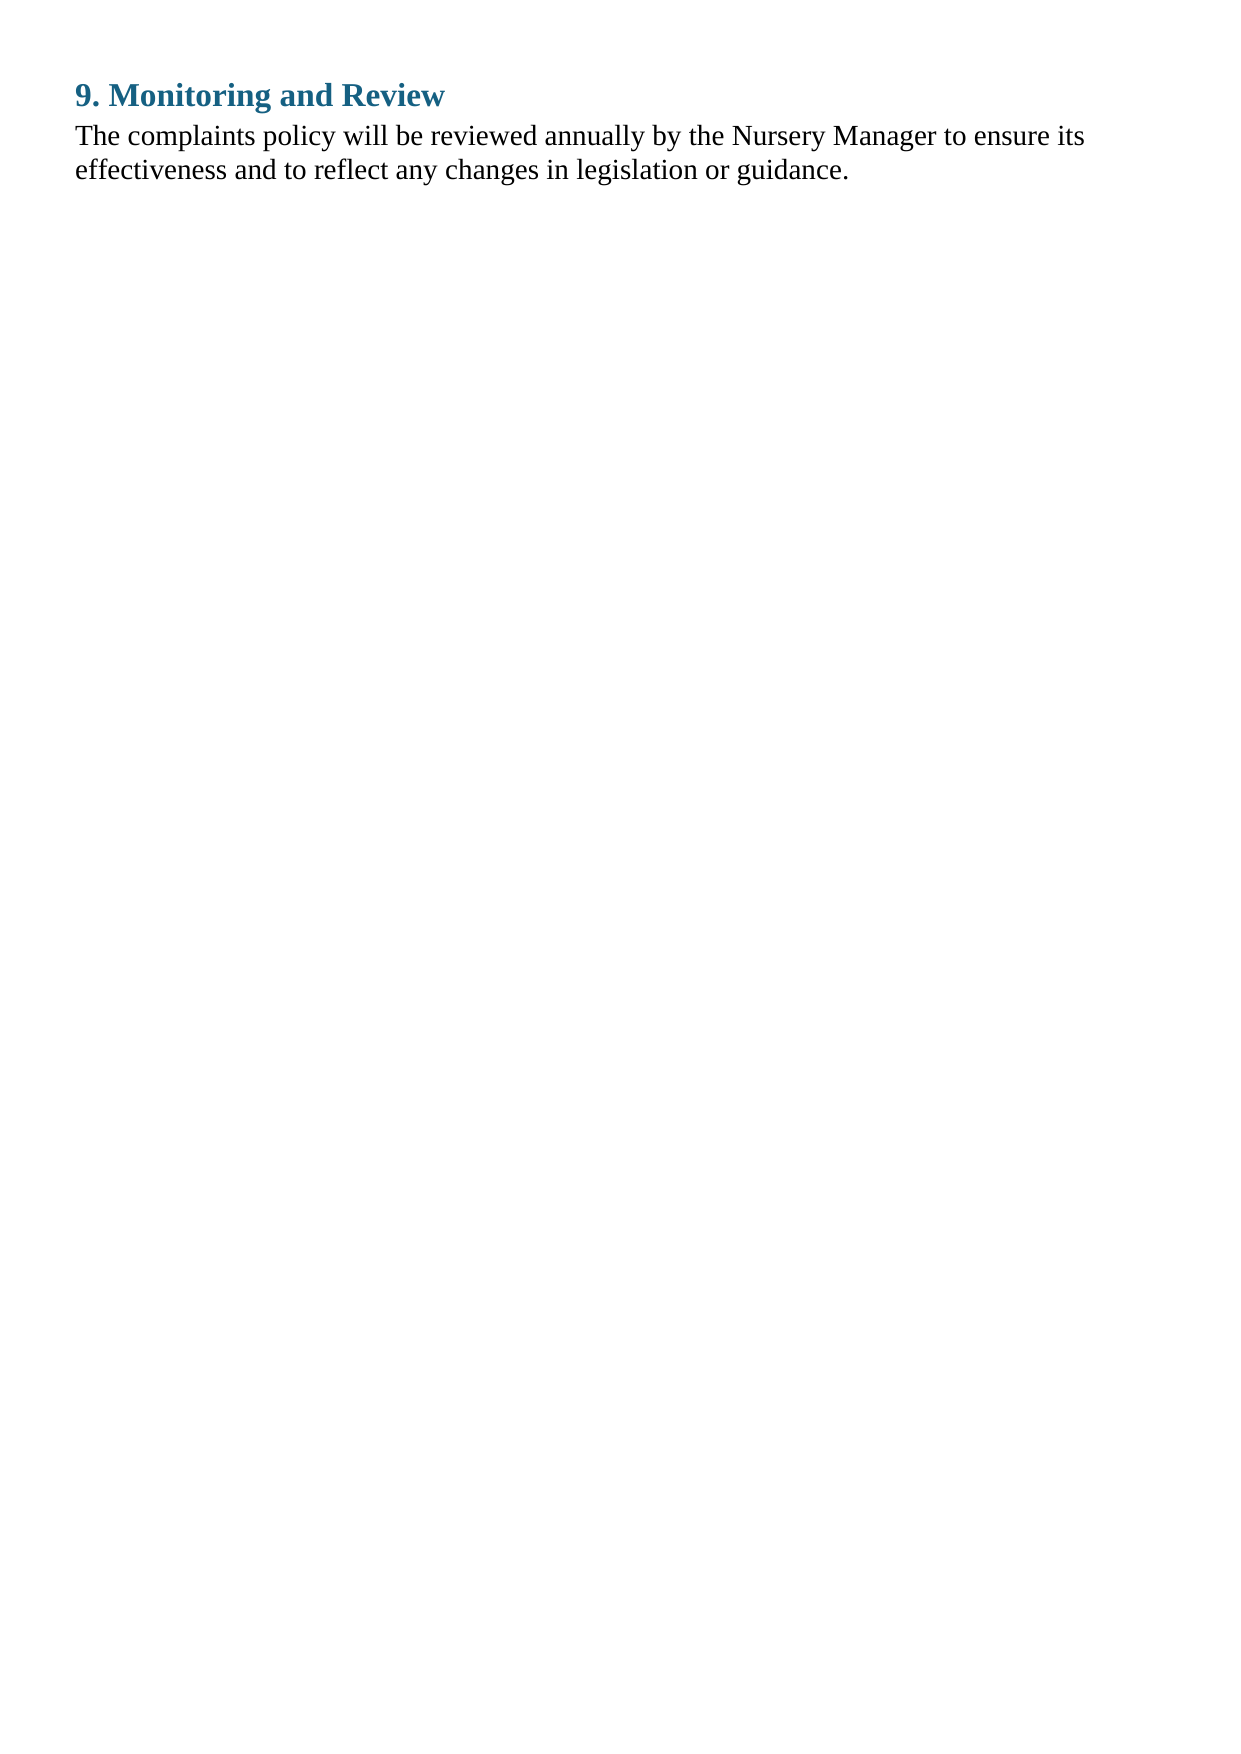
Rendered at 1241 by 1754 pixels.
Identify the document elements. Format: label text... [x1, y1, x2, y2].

text The complaints policy will be reviewed annually by the Nursery Manager to ensure its effectiveness and to reflect any changes in legislation or guidance. [75, 118, 1165, 186]
text 9. Monitoring and Review [75, 75, 1165, 113]
